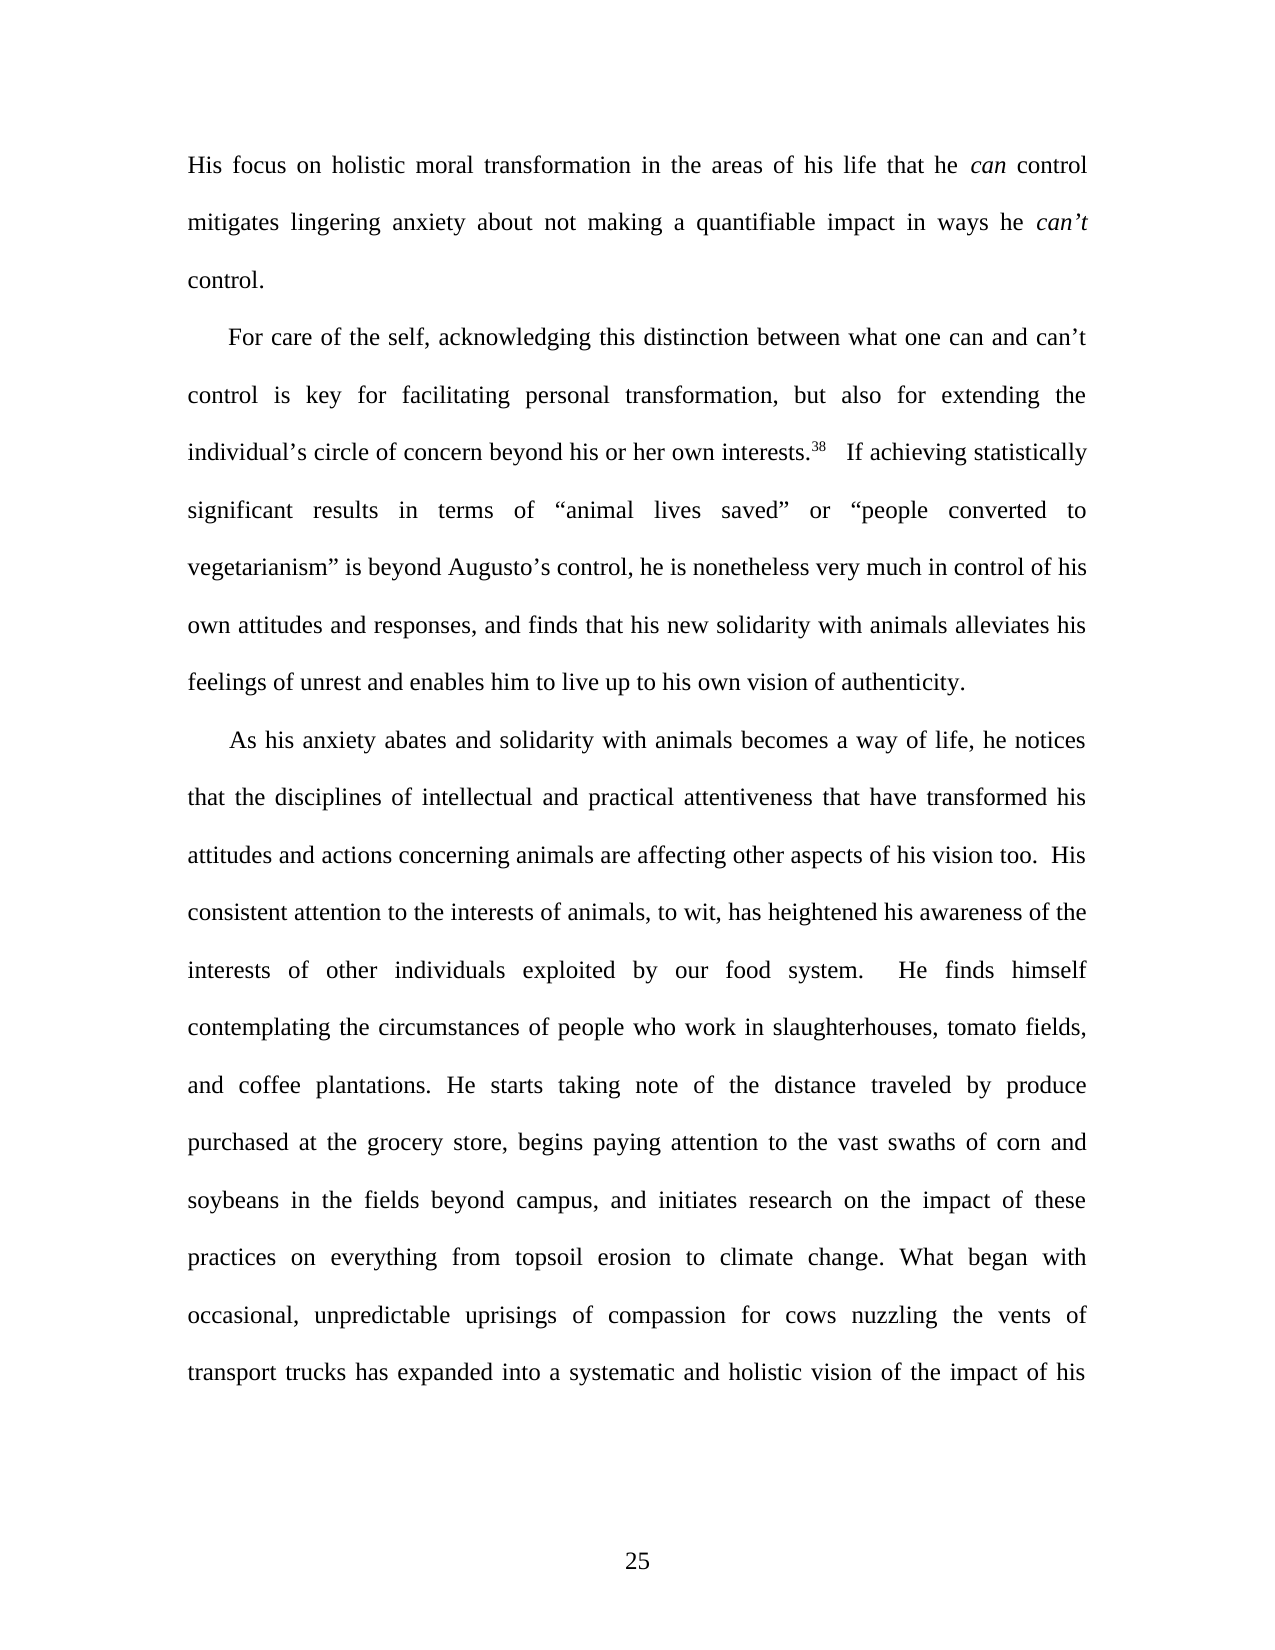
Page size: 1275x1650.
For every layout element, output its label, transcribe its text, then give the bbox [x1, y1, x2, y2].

text For care of the self, acknowledging this distinction between what one can and can’t control is key for facilitating personal transformation, but also for extending the individual’s circle of concern beyond his or her own interests. If achieving statistically significant results in terms of “animal lives saved” or “people converted to vegetarianism” is beyond Augusto’s control, he is nonetheless very much in control of his own attitudes and responses, and finds that his new solidarity with animals alleviates his feelings of unrest and enables him to live up to his own vision of authenticity. [187, 322, 1087, 696]
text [187, 150, 1087, 294]
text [187, 725, 1087, 1386]
